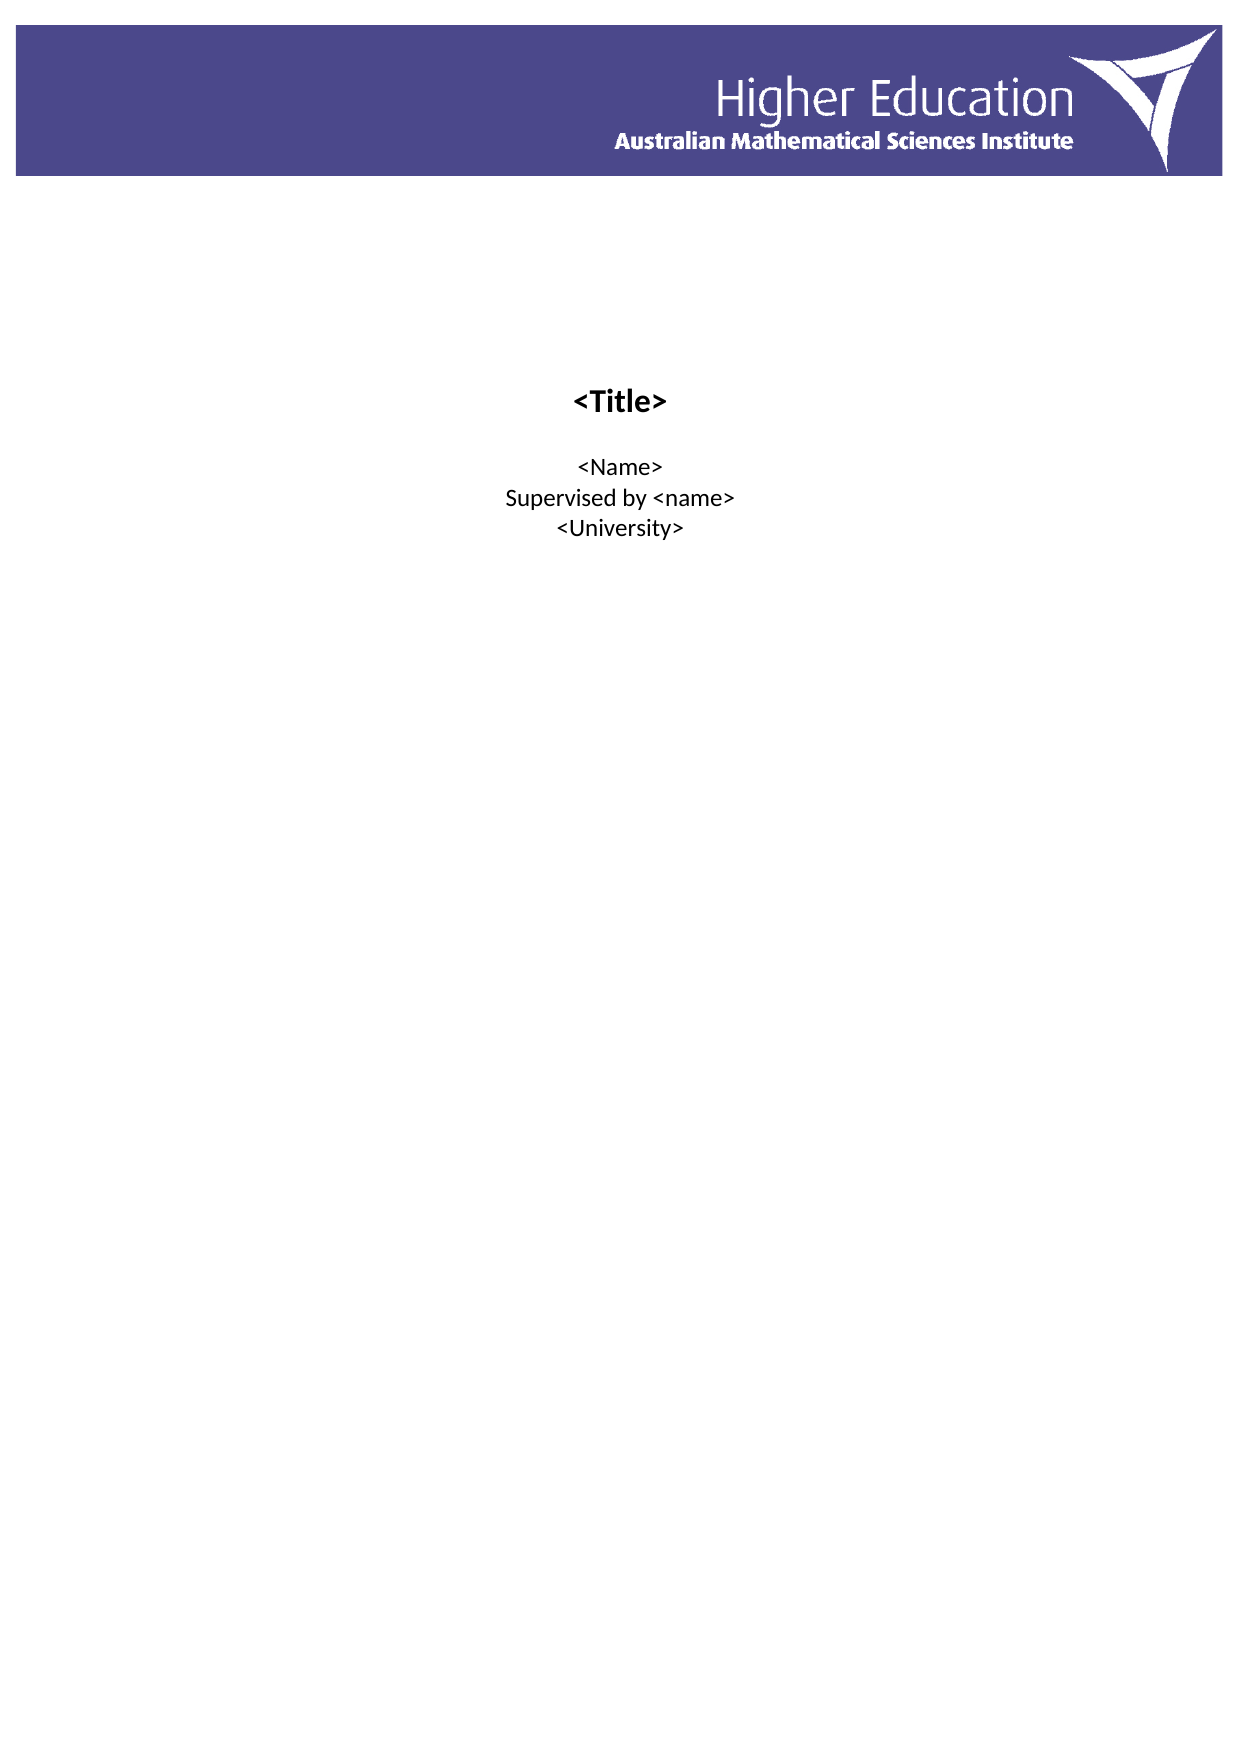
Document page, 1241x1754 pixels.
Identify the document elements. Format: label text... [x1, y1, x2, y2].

text <Name> [177, 451, 1063, 482]
picture [15, 25, 1223, 176]
text <University> [177, 512, 1063, 543]
text <Title> [177, 380, 1063, 421]
text Supervised by <name> [177, 482, 1063, 512]
